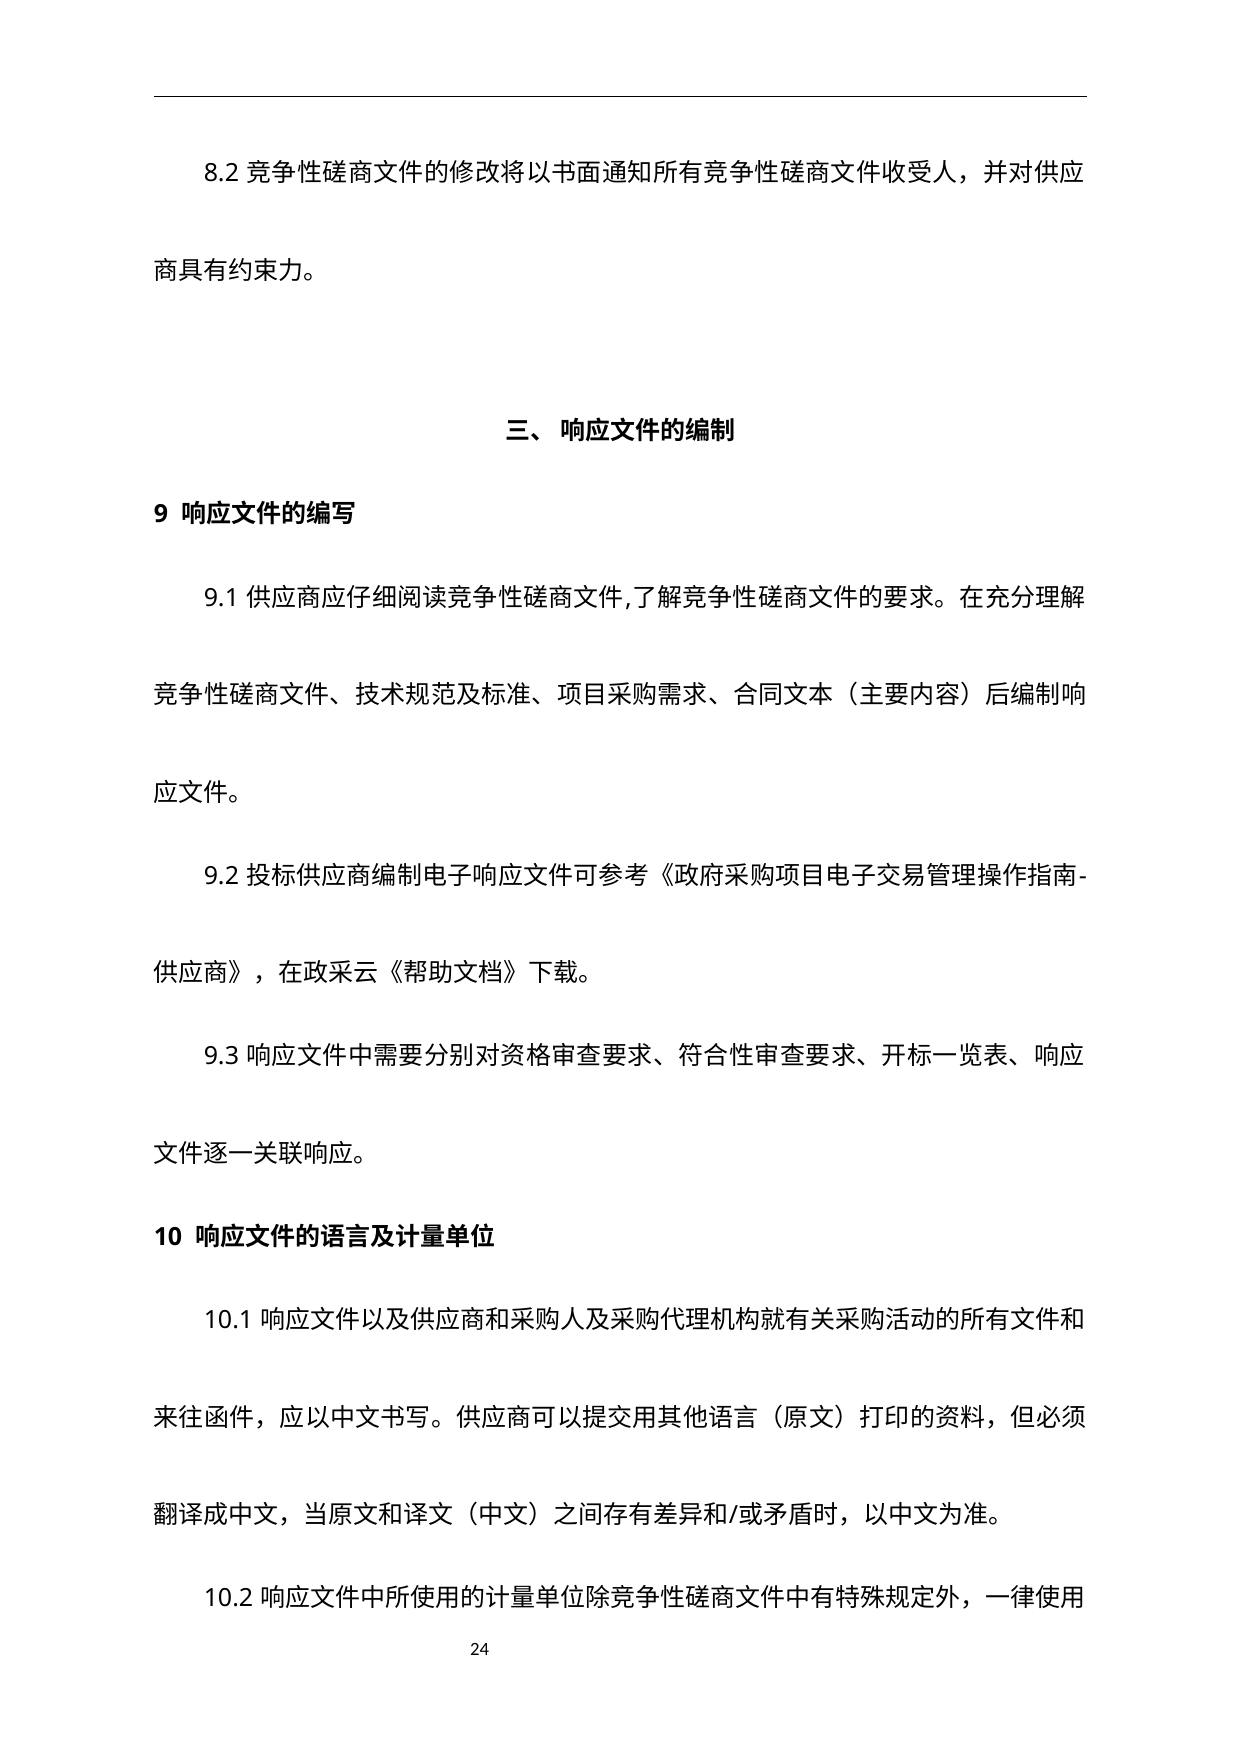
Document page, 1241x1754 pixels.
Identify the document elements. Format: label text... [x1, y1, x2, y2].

text 9.1 供应商应仔细阅读竞争性磋商文件,了解竞争性磋商文件的要求。在充分理解竞争性磋商文件、技术规范及标准、项目采购需求、合同文本（主要内容）后编制响应文件。 [153, 563, 1087, 823]
text 10.1 响应文件以及供应商和采购人及采购代理机构就有关采购活动的所有文件和来往函件，应以中文书写。供应商可以提交用其他语言（原文）打印的资料，但必须翻译成中文，当原文和译文（中文）之间存有差异和/或矛盾时，以中文为准。 [153, 1285, 1087, 1545]
text 9.3 响应文件中需要分别对资格审查要求、符合性审查要求、开标一览表、响应文件逐一关联响应。 [153, 1021, 1087, 1184]
text 9.2 投标供应商编制电子响应文件可参考《政府采购项目电子交易管理操作指南-供应商》，在政采云《帮助文档》下载。 [153, 841, 1087, 1003]
text 8.2 竞争性磋商文件的修改将以书面通知所有竞争性磋商文件收受人，并对供应商具有约束力。 [153, 138, 1087, 301]
text 三、 响应文件的编制 [153, 396, 1087, 461]
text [153, 1563, 1087, 1628]
text 10 响应文件的语言及计量单位 [153, 1202, 1087, 1267]
text 9 响应文件的编写 [153, 479, 1087, 544]
